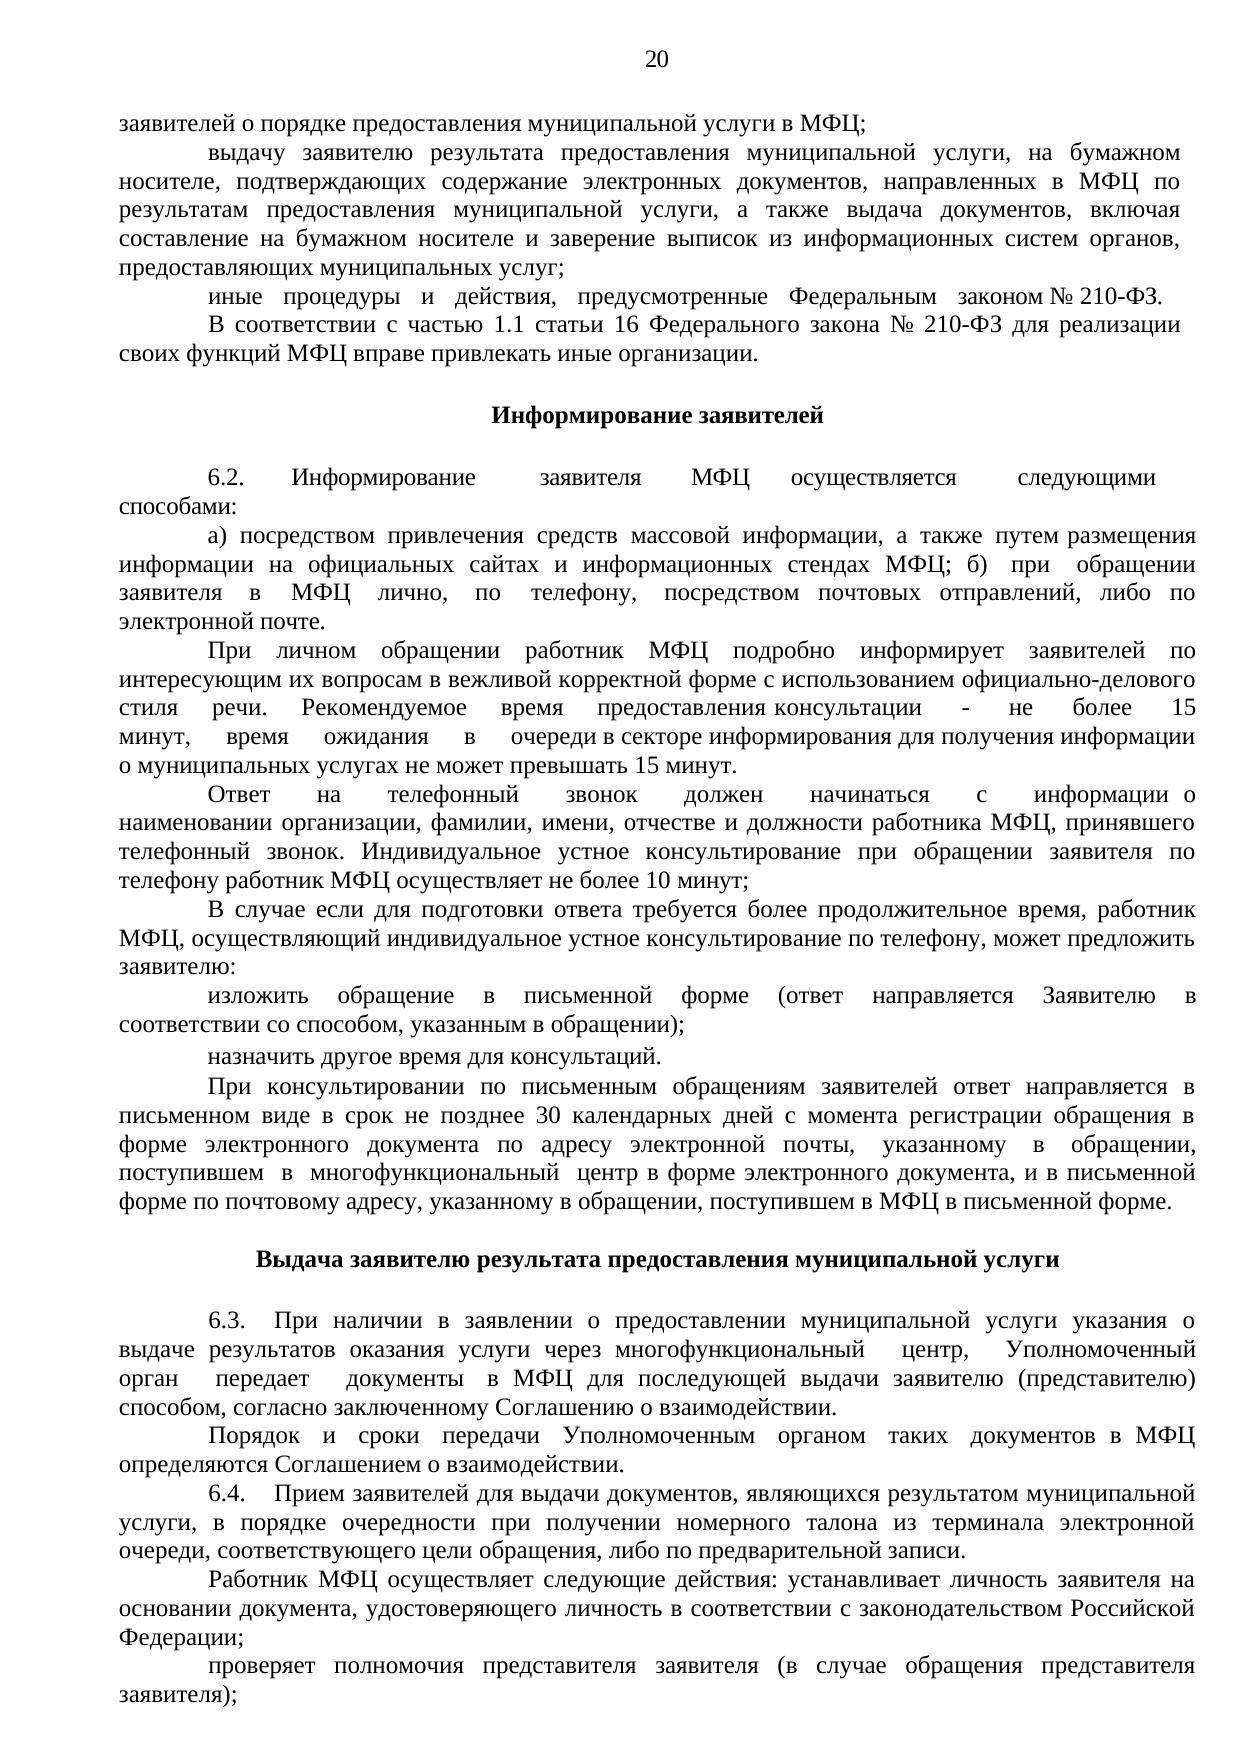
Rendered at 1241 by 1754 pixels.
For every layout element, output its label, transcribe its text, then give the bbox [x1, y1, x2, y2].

text При консультировании по письменным обращениям заявителей ответ направляется в письменном виде в срок не позднее 30 календарных дней с момента регистрации обращения в форме электронного документа по адресу электронной почты, указанному в обращении, поступившем в многофункциональный центр в форме электронного документа, и в письменной форме по почтовому адресу, указанному в обращении, поступившем в МФЦ в письменной форме. [119, 1071, 1196, 1215]
text а) посредством привлечения средств массовой информации, а также путем размещения информации на официальных сайтах и информационных стендах МФЦ; б) при обращении заявителя в МФЦ лично, по телефону, посредством почтовых отправлений, либо по электронной почте. [119, 520, 1196, 635]
text При личном обращении работник МФЦ подробно информирует заявителей по интересующим их вопросам в вежливой корректной форме с использованием официально-делового стиля речи. Рекомендуемое время предоставления консультации - не более 15 минут, время ожидания в очереди в секторе информирования для получения информации о муниципальных услугах не может превышать 15 минут. [119, 635, 1196, 779]
text проверяет полномочия представителя заявителя (в случае обращения представителя заявителя); [119, 1651, 1196, 1708]
text иные процедуры и действия, предусмотренные Федеральным законом № 210-ФЗ. [119, 281, 1196, 309]
text В случае если для подготовки ответа требуется более продолжительное время, работник МФЦ, осуществляющий индивидуальное устное консультирование по телефону, может предложить заявителю: [119, 894, 1196, 980]
subtitle Выдача заявителю результата предоставления муниципальной услуги [119, 1244, 1196, 1273]
subtitle Информирование заявителей [119, 401, 1196, 429]
list При наличии в заявлении о предоставлении муниципальной услуги указания о выдаче результатов оказания услуги через многофункциональный центр, Уполномоченный орган передает документы в МФЦ для последующей выдачи заявителю (представителю) способом, согласно заключенному Соглашению о взаимодействии. [119, 1306, 1196, 1421]
text В соответствии с частью 1.1 статьи 16 Федерального закона № 210-ФЗ для реализации своих функций МФЦ вправе привлекать иные организации. [119, 309, 1182, 367]
text Порядок и сроки передачи Уполномоченным органом таких документов в МФЦ определяются Соглашением о взаимодействии. [119, 1421, 1196, 1478]
text Работник МФЦ осуществляет следующие действия: устанавливает личность заявителя на основании документа, удостоверяющего личность в соответствии с законодательством Российской Федерации; [119, 1564, 1196, 1651]
text выдачу заявителю результата предоставления муниципальной услуги, на бумажном носителе, подтверждающих содержание электронных документов, направленных в МФЦ по результатам предоставления муниципальной услуги, а также выдача документов, включая составление на бумажном носителе и заверение выписок из информационных систем органов, предоставляющих муниципальных услуг; [119, 137, 1182, 281]
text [119, 108, 1181, 137]
list Информирование заявителя МФЦ осуществляется следующими способами: [119, 462, 1196, 520]
text назначить другое время для консультаций. [119, 1038, 1196, 1071]
text Ответ на телефонный звонок должен начинаться с информации о наименовании организации, фамилии, имени, отчестве и должности работника МФЦ, принявшего телефонный звонок. Индивидуальное устное консультирование при обращении заявителя по телефону работник МФЦ осуществляет не более 10 минут; [119, 779, 1196, 894]
text изложить обращение в письменной форме (ответ направляется Заявителю в соответствии со способом, указанным в обращении); [119, 980, 1196, 1038]
list Прием заявителей для выдачи документов, являющихся результатом муниципальной услуги, в порядке очередности при получении номерного талона из терминала электронной очереди, соответствующего цели обращения, либо по предварительной записи. [119, 1478, 1196, 1564]
